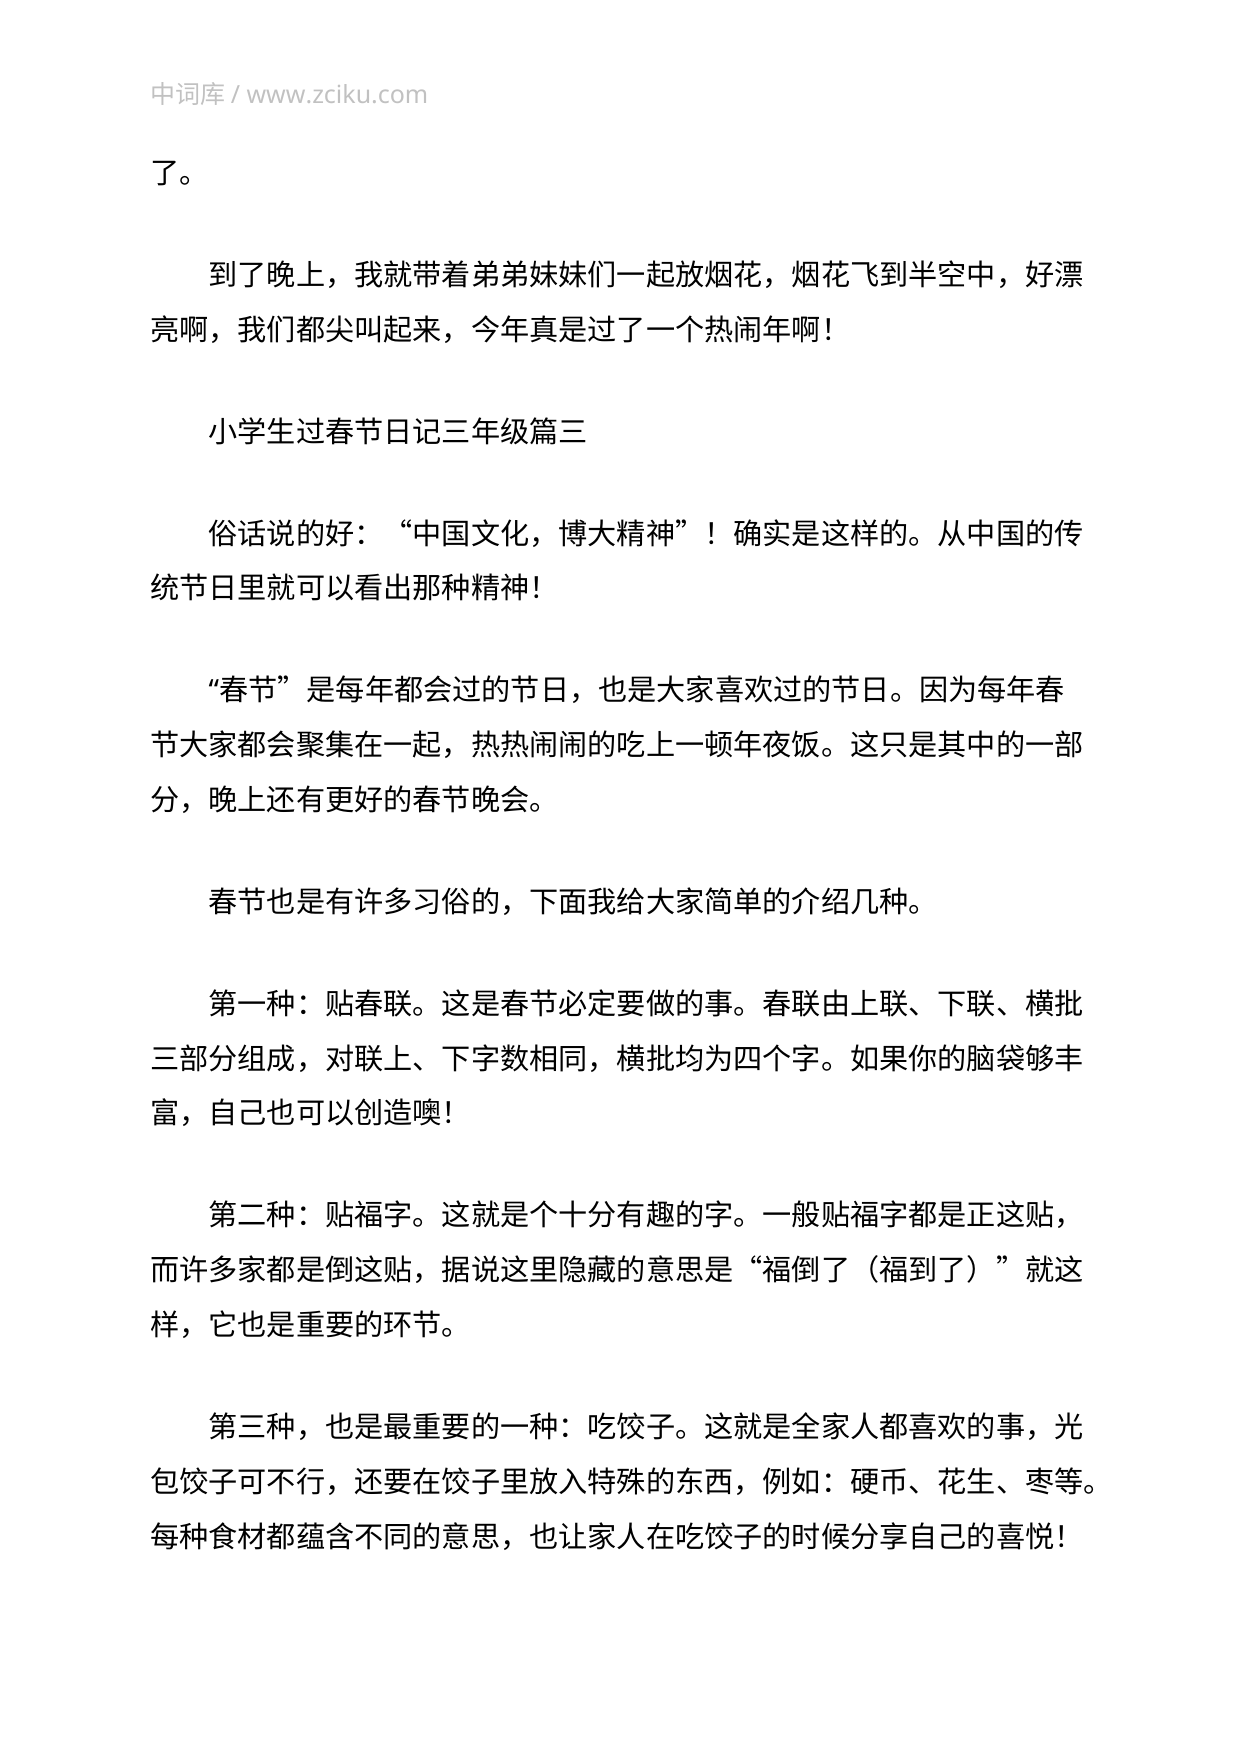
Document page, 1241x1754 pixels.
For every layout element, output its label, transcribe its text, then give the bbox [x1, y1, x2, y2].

text 第一种：贴春联。这是春节必定要做的事。春联由上联、下联、横批三部分组成，对联上、下字数相同，横批均为四个字。如果你的脑袋够丰富，自己也可以创造噢！ [150, 980, 1090, 1132]
text “春节”是每年都会过的节日，也是大家喜欢过的节日。因为每年春节大家都会聚集在一起，热热闹闹的吃上一顿年夜饭。这只是其中的一部分，晚上还有更好的春节晚会。 [150, 667, 1090, 819]
text 第三种，也是最重要的一种：吃饺子。这就是全家人都喜欢的事，光包饺子可不行，还要在饺子里放入特殊的东西，例如：硬币、花生、枣等。每种食材都蕴含不同的意思，也让家人在吃饺子的时候分享自己的喜悦！ [150, 1403, 1090, 1556]
text 春节也是有许多习俗的，下面我给大家简单的介绍几种。 [150, 878, 1090, 921]
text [150, 150, 1090, 192]
text 俗话说的好：“中国文化，博大精神”！确实是这样的。从中国的传统节日里就可以看出那种精神！ [150, 510, 1090, 607]
text 到了晚上，我就带着弟弟妹妹们一起放烟花，烟花飞到半空中，好漂亮啊，我们都尖叫起来，今年真是过了一个热闹年啊！ [150, 252, 1090, 349]
text 第二种：贴福字。这就是个十分有趣的字。一般贴福字都是正这贴，而许多家都是倒这贴，据说这里隐藏的意思是“福倒了（福到了）”就这样，它也是重要的环节。 [150, 1192, 1090, 1344]
text 小学生过春节日记三年级篇三 [150, 408, 1090, 451]
